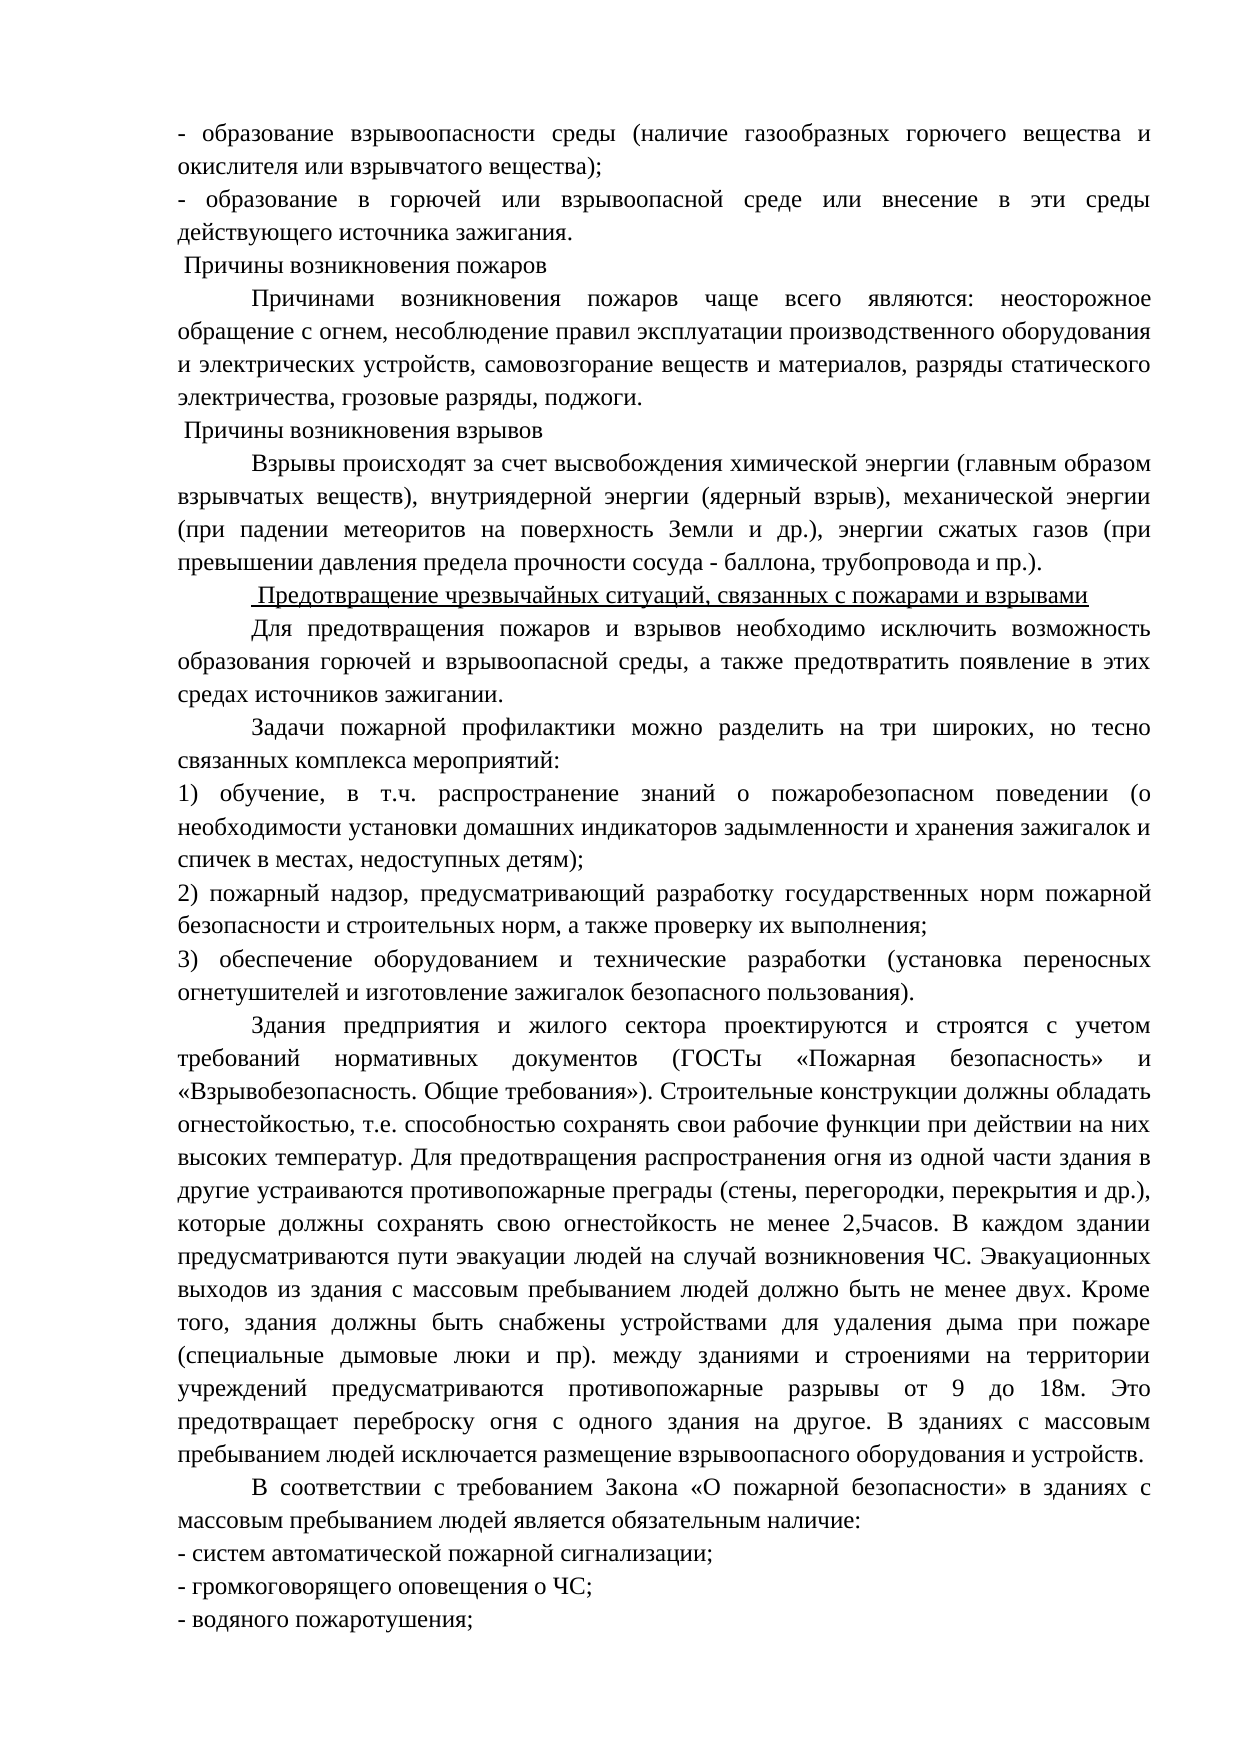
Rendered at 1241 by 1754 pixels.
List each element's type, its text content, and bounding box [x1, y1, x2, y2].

text Причинами возникновения пожаров чаще всего являются: неосторожное обращение с огнем, несоблюдение правил эксплуатации производственного оборудования и электрических устройств, самовозгорание веществ и материалов, разряды статического электричества, грозовые разряды, поджоги. [177, 283, 1152, 411]
text Взрывы происходят за счет высвобождения химической энергии (главным образом взрывчатых веществ), внутриядерной энергии (ядерный взрыв), механической энергии (при падении метеоритов на поверхность Земли и др.), энергии сжатых газов (при превышении давления предела прочности сосуда - баллона, трубопровода и пр.). [177, 448, 1152, 576]
text - громкоговорящего оповещения о ЧС; [177, 1571, 1152, 1600]
text 3) обеспечение оборудованием и технические разработки (установка переносных огнетушителей и изготовление зажигалок безопасного пользования). [177, 944, 1152, 1005]
text 2) пожарный надзор, предусматривающий разработку государственных норм пожарной безопасности и строительных норм, а также проверку их выполнения; [177, 878, 1152, 939]
text 1) обучение, в т.ч. распространение знаний о пожаробезопасном поведении (о необходимости установки домашних индикаторов задымленности и хранения зажигалок и спичек в местах, недоступных детям); [177, 778, 1152, 873]
text Причины возникновения пожаров [177, 250, 1152, 279]
text Причины возникновения взрывов [177, 415, 1152, 444]
text - образование взрывоопасности среды (наличие газообразных горючего вещества и окислителя или взрывчатого вещества); [177, 118, 1152, 180]
text - водяного пожаротушения; [177, 1604, 1152, 1633]
text Задачи пожарной профилактики можно разделить на три широких, но тесно связанных комплекса мероприятий: [177, 712, 1152, 774]
text Предотвращение чрезвычайных ситуаций, связанных с пожарами и взрывами [251, 580, 1152, 609]
text Для предотвращения пожаров и взрывов необходимо исключить возможность образования горючей и взрывоопасной среды, а также предотвратить появление в этих средах источников зажигании. [177, 613, 1152, 708]
text Здания предприятия и жилого сектора проектируются и строятся с учетом требований нормативных документов (ГОСТы «Пожарная безопасность» и «Взрывобезопасность. Общие требования»). Строительные конструкции должны обладать огнестойкостью, т.е. способностью сохранять свои рабочие функции при действии на них высоких температур. Для предотвращения распространения огня из одной части здания в другие устраиваются противопожарные преграды (стены, перегородки, перекрытия и др.), которые должны сохранять свою огнестойкость не менее 2,5часов. В каждом здании предусматриваются пути эвакуации людей на случай возникновения ЧС. Эвакуационных выходов из здания с массовым пребыванием людей должно быть не менее двух. Кроме того, здания должны быть снабжены устройствами для удаления дыма при пожаре (специальные дымовые люки и пр). между зданиями и строениями на территории учреждений предусматриваются противопожарные разрывы от 9 до 18м. Это предотвращает переброску огня с одного здания на другое. В зданиях с массовым пребыванием людей исключается размещение взрывоопасного оборудования и устройств. [177, 1010, 1152, 1468]
text - образование в горючей или взрывоопасной среде или внесение в эти среды действующего источника зажигания. [177, 184, 1152, 246]
text В соответствии с требованием Закона «О пожарной безопасности» в зданиях с массовым пребыванием людей является обязательным наличие: [177, 1472, 1152, 1534]
text - систем автоматической пожарной сигнализации; [177, 1538, 1152, 1567]
